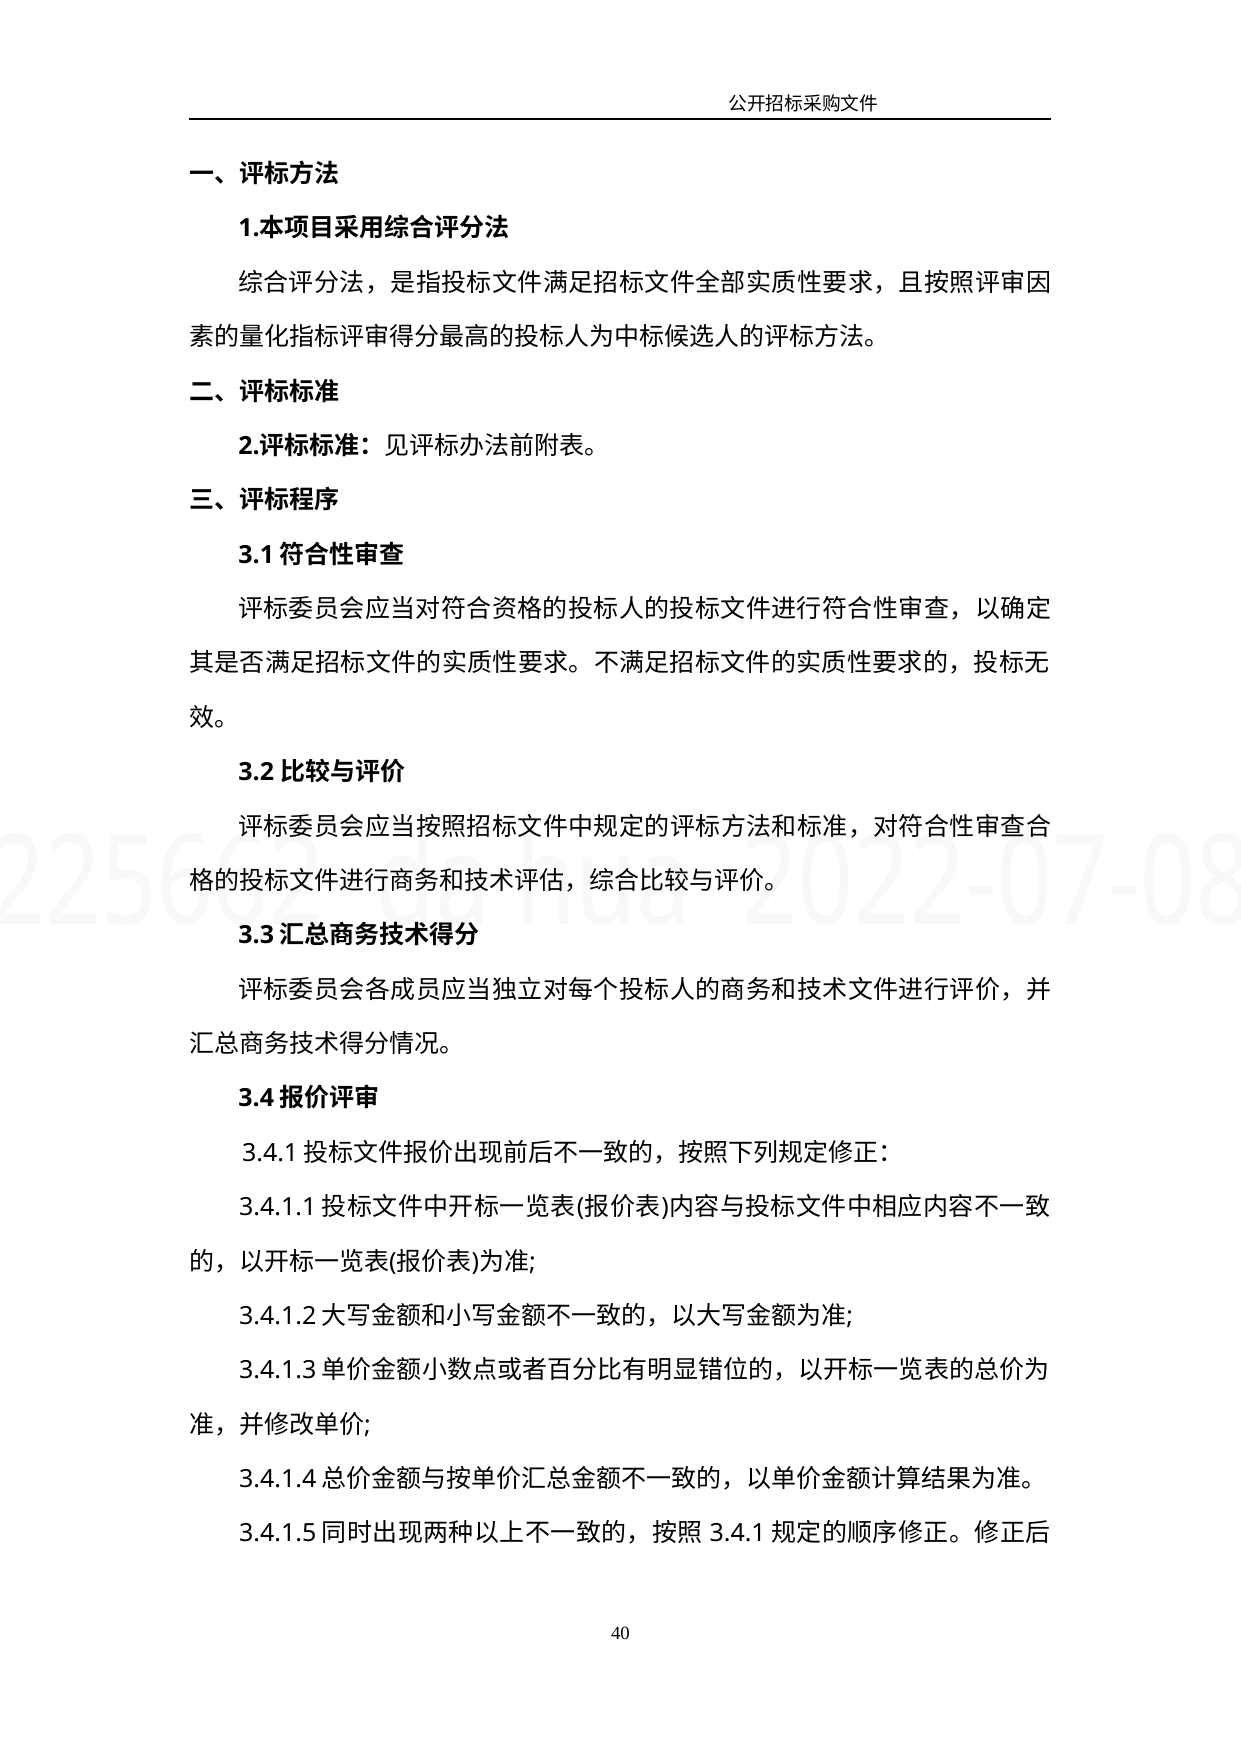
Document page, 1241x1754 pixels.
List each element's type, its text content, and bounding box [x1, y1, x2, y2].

text 一、评标方法 [189, 153, 1051, 190]
text 3.4.1.2大写金额和小写金额不一致的，以大写金额为准; [189, 1295, 1051, 1332]
text 3.4.1.1投标文件中开标一览表(报价表)内容与投标文件中相应内容不一致的，以开标一览表(报价表)为准; [189, 1187, 1051, 1277]
text 综合评分法，是指投标文件满足招标文件全部实质性要求，且按照评审因素的量化指标评审得分最高的投标人为中标候选人的评标方法。 [189, 262, 1051, 353]
text 3.4报价评审 [189, 1078, 1051, 1114]
text 评标委员会各成员应当独立对每个投标人的商务和技术文件进行评价，并汇总商务技术得分情况。 [189, 969, 1051, 1060]
text 3.4.1.3单价金额小数点或者百分比有明显错位的，以开标一览表的总价为准，并修改单价; [189, 1350, 1051, 1440]
text 3.3汇总商务技术得分 [189, 915, 1051, 951]
text 3.2 比较与评价 [189, 752, 1051, 788]
text 3.4.1.4总价金额与按单价汇总金额不一致的，以单价金额计算结果为准。 [189, 1458, 1051, 1495]
text 3.4.1投标文件报价出现前后不一致的，按照下列规定修正： [189, 1132, 1051, 1168]
text 三、评标程序 [189, 480, 1051, 516]
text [189, 1513, 1051, 1549]
text 1.本项目采用综合评分法 [189, 208, 1051, 244]
text 评标委员会应当对符合资格的投标人的投标文件进行符合性审查，以确定其是否满足招标文件的实质性要求。不满足招标文件的实质性要求的，投标无效。 [189, 588, 1051, 733]
text 二、评标标准 [189, 371, 1051, 407]
text 2.评标标准：见评标办法前附表。 [189, 425, 1051, 462]
text 3.1符合性审查 [189, 534, 1051, 570]
text 评标委员会应当按照招标文件中规定的评标方法和标准，对符合性审查合格的投标文件进行商务和技术评估，综合比较与评价。 [189, 806, 1051, 897]
